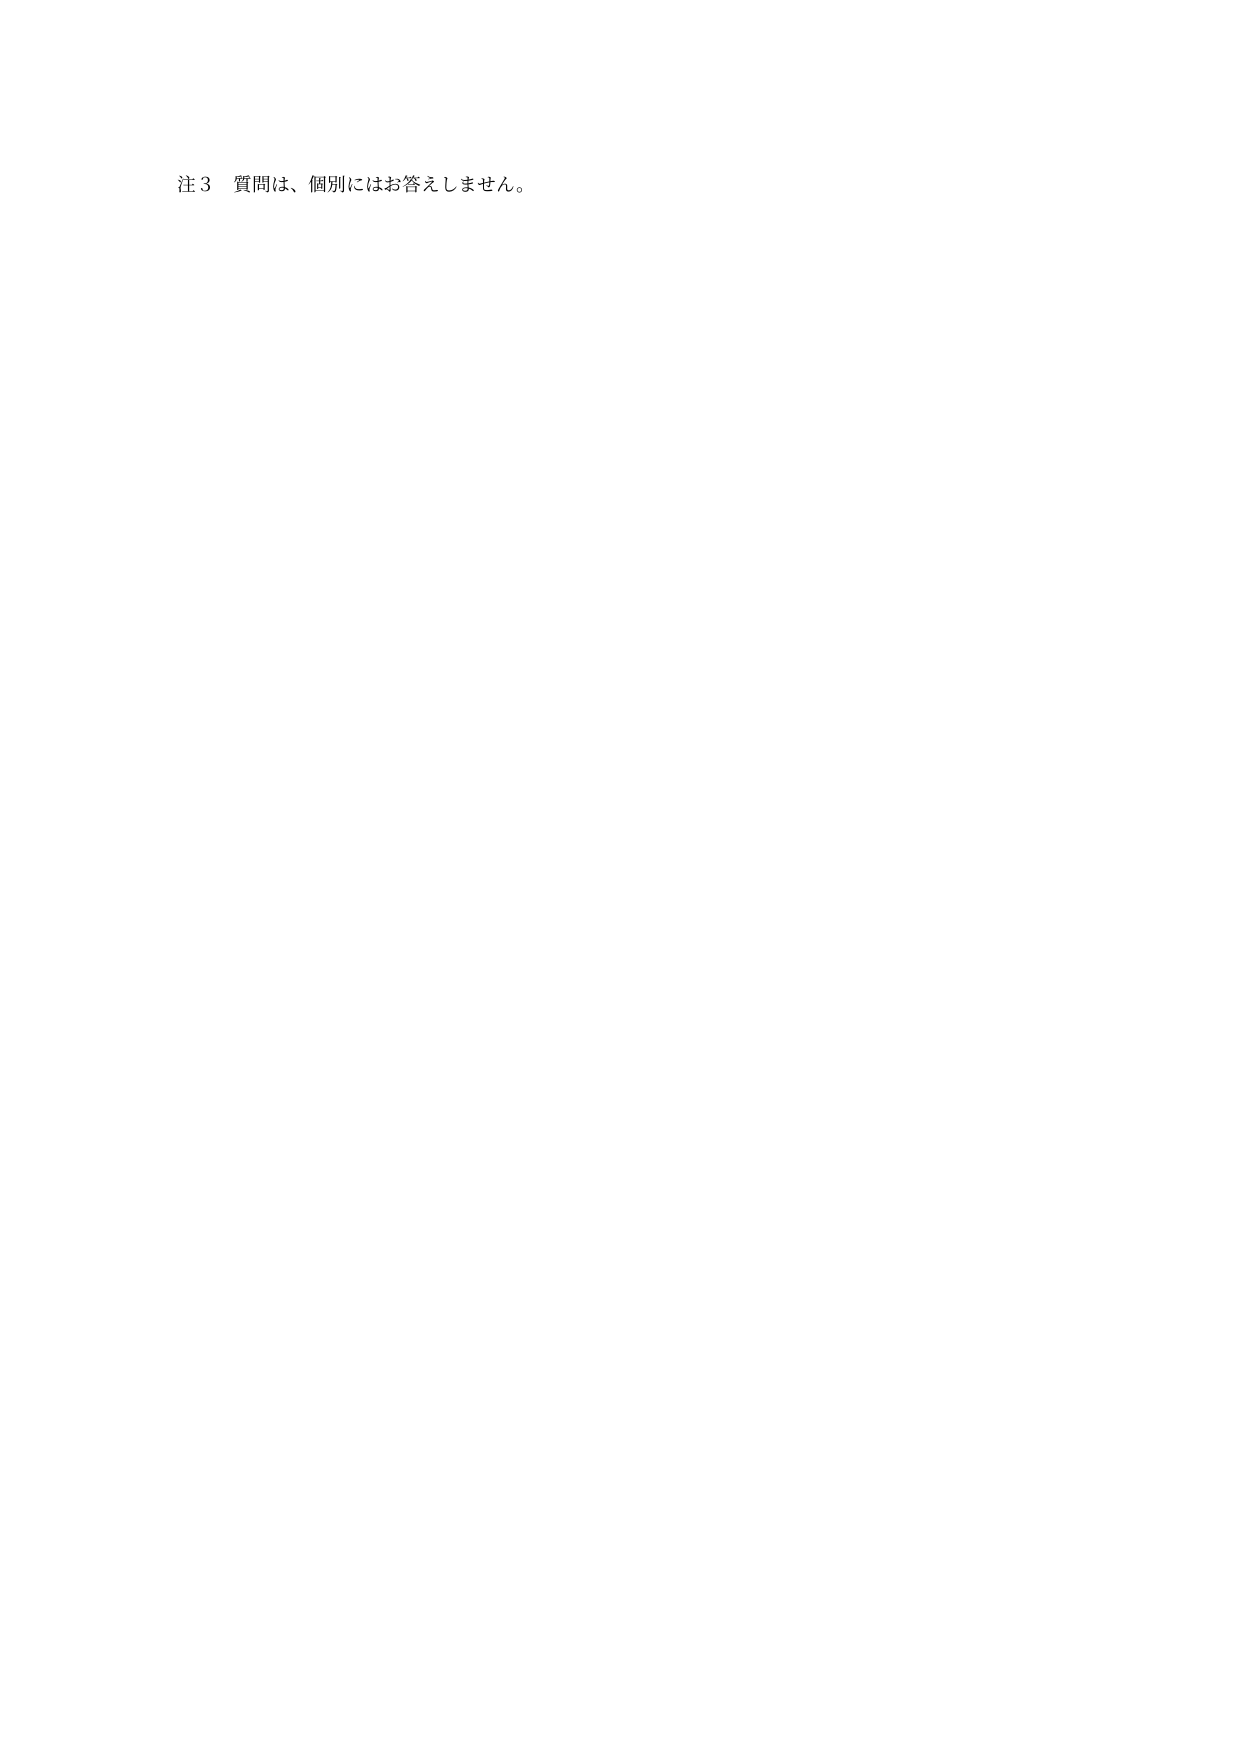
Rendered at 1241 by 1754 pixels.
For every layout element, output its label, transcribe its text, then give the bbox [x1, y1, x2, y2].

text 注３ 質問は、個別にはお答えしません。 [177, 164, 1063, 202]
